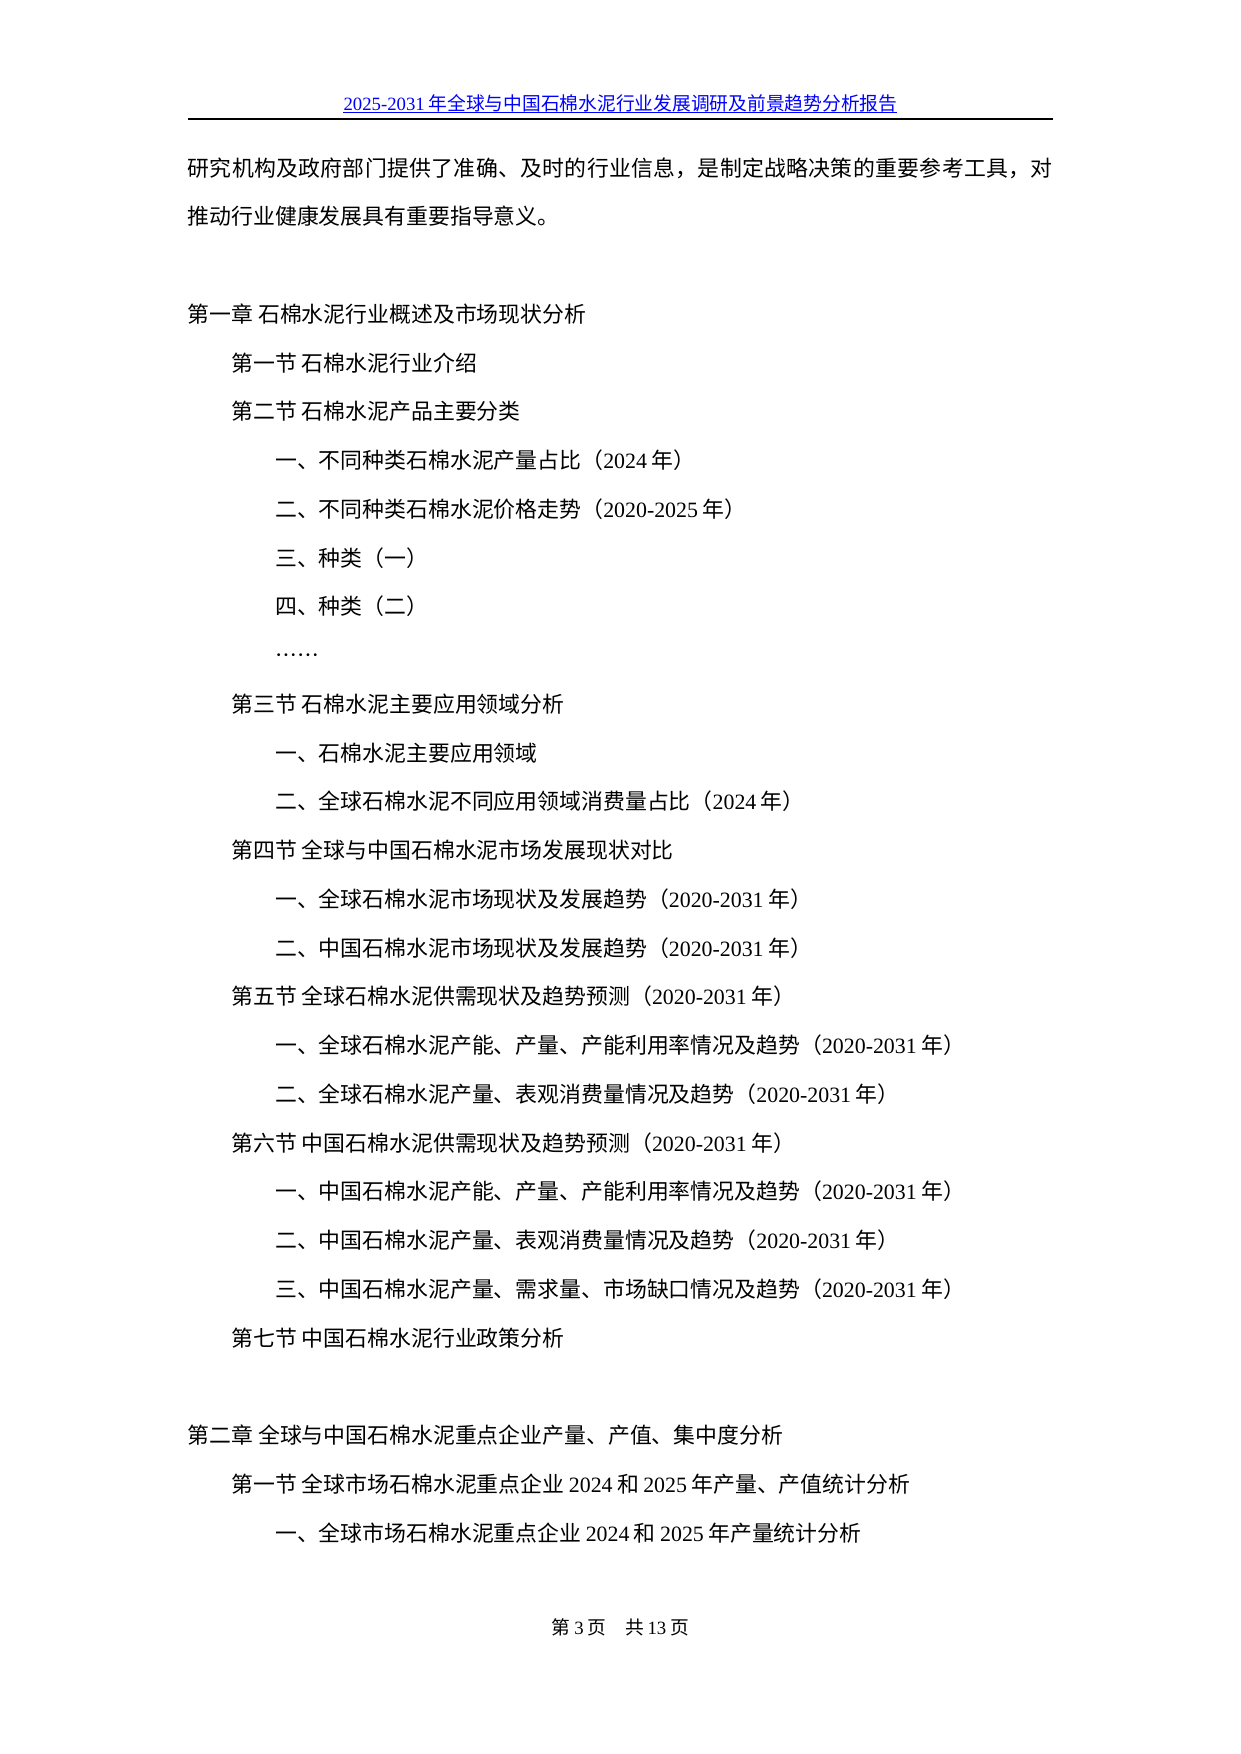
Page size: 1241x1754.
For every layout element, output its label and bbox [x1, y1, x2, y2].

text [187, 150, 1053, 1548]
